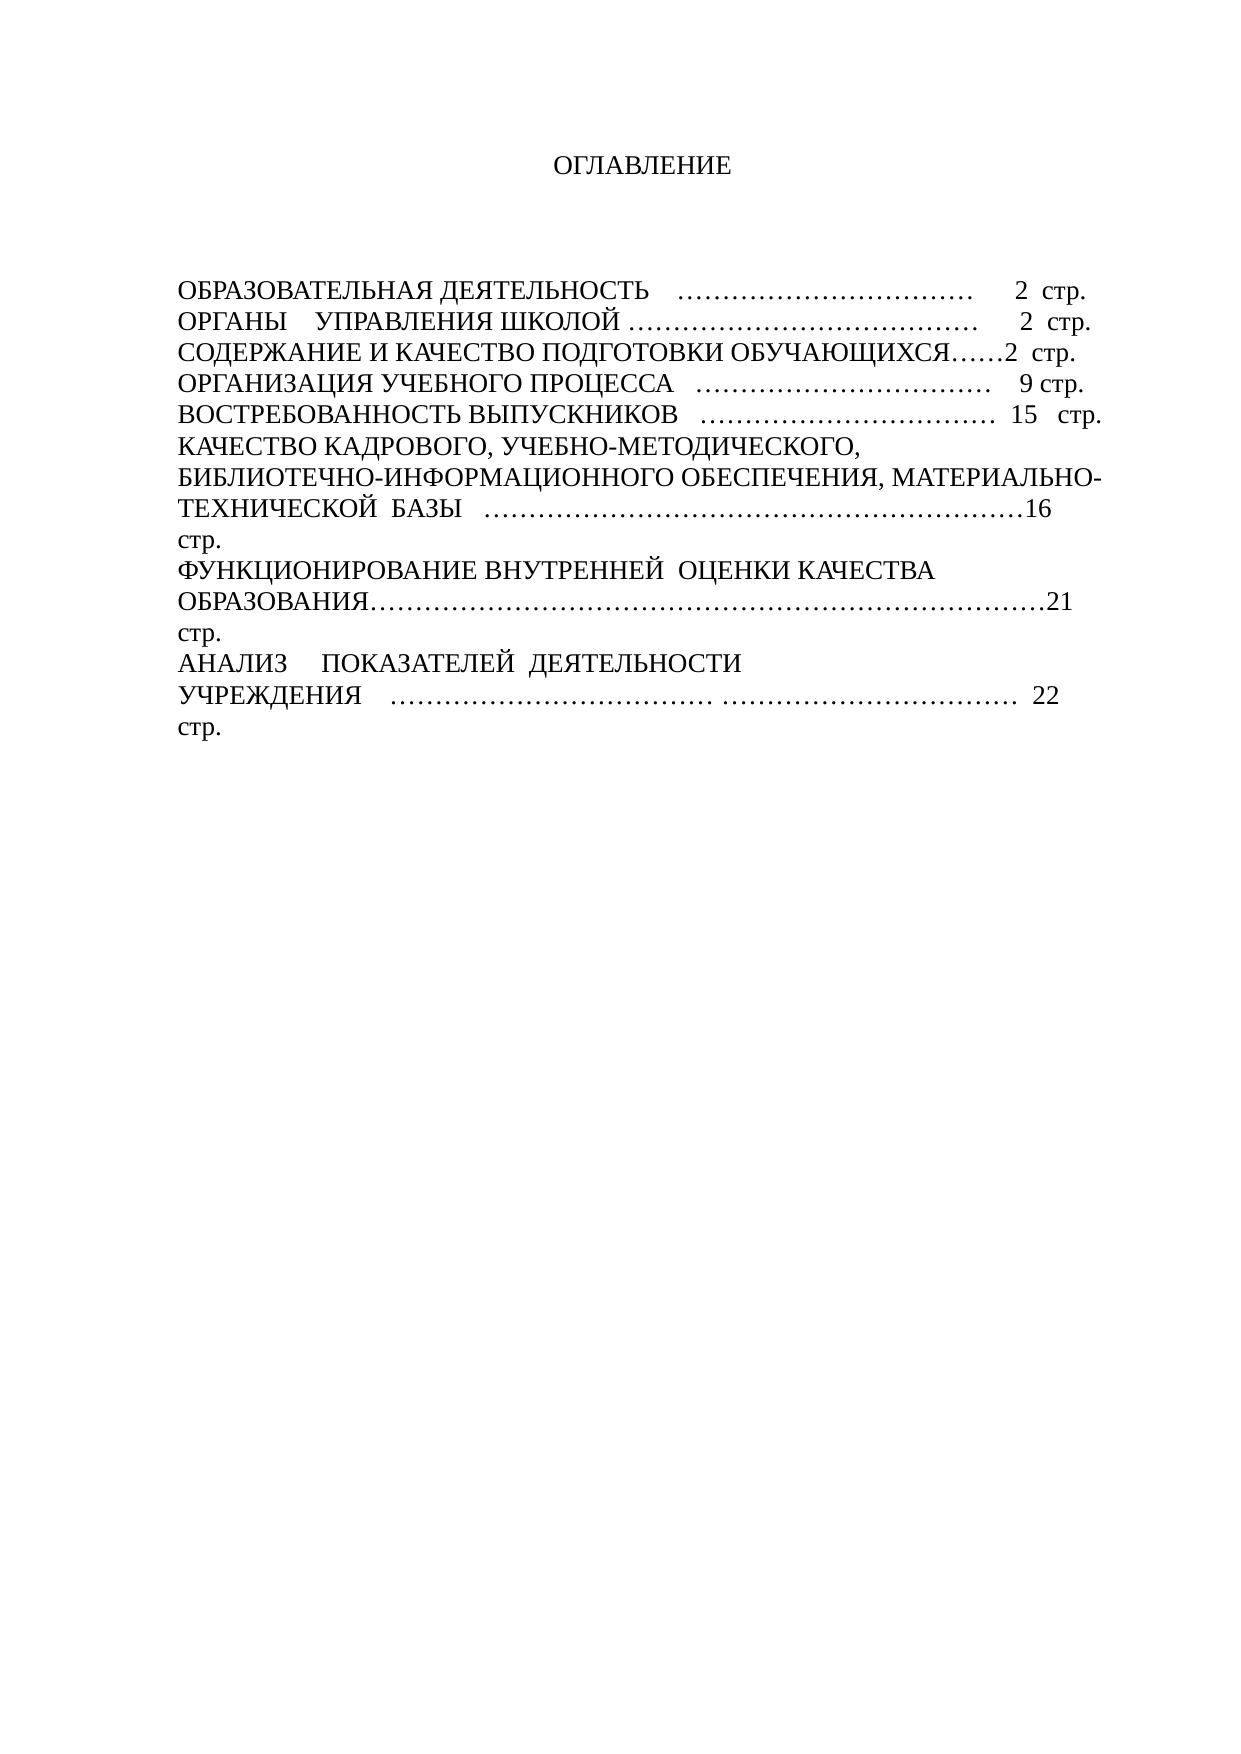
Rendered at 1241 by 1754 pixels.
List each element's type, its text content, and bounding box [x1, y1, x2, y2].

text ОРГАНИЗАЦИЯ УЧЕБНОГО ПРОЦЕССА …………………………… 9 стр. [177, 367, 1107, 398]
text КАЧЕСТВО КАДРОВОГО, УЧЕБНО-МЕТОДИЧЕСКОГО, [177, 429, 1107, 461]
text ФУНКЦИОНИРОВАНИЕ ВНУТРЕННЕЙ ОЦЕНКИ КАЧЕСТВА ОБРАЗОВАНИЯ…………………………………………………………………21 стр. [177, 554, 1107, 648]
text ОГЛАВЛЕНИЕ [177, 149, 1107, 180]
text ОБРАЗОВАТЕЛЬНАЯ ДЕЯТЕЛЬНОСТЬ …………………………… 2 стр. [177, 274, 1107, 305]
text ВОСТРЕБОВАННОСТЬ ВЫПУСКНИКОВ …………………………… 15 стр. [177, 398, 1107, 429]
subtitle УЧРЕЖДЕНИЯ ……………………………… …………………………… 22 стр. [177, 679, 1107, 741]
text СОДЕРЖАНИЕ И КАЧЕСТВО ПОДГОТОВКИ ОБУЧАЮЩИХСЯ……2 стр. [177, 336, 1107, 367]
text ОРГАНЫ УПРАВЛЕНИЯ ШКОЛОЙ ………………………………… 2 стр. [177, 305, 1107, 336]
subtitle АНАЛИЗ ПОКАЗАТЕЛЕЙ ДЕЯТЕЛЬНОСТИ [177, 648, 1107, 679]
text БИБЛИОТЕЧНО-ИНФОРМАЦИОННОГО ОБЕСПЕЧЕНИЯ, МАТЕРИАЛЬНО-ТЕХНИЧЕСКОЙ БАЗЫ ……………………………………………………16 стр. [177, 461, 1107, 554]
